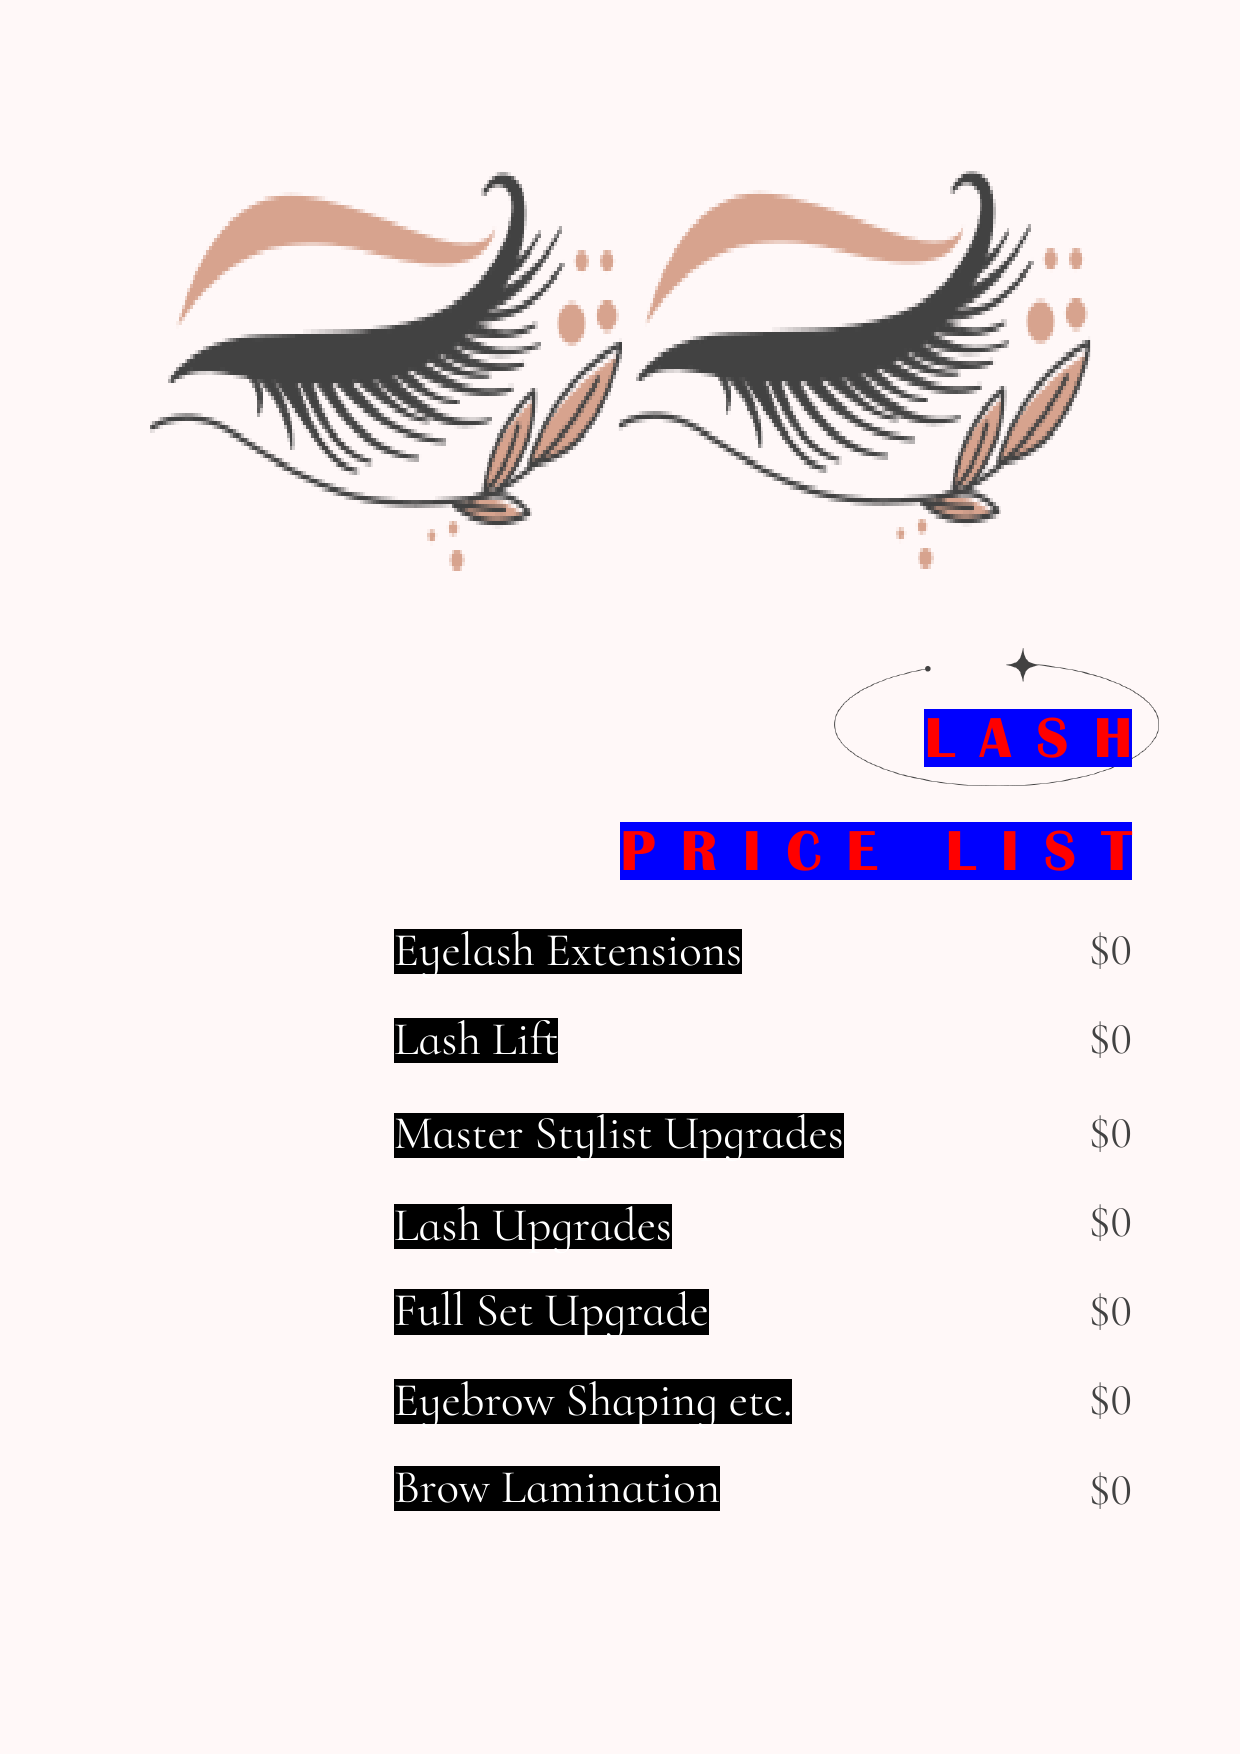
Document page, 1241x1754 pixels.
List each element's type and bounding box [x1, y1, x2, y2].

picture [150, 171, 1091, 571]
picture [833, 648, 1161, 786]
